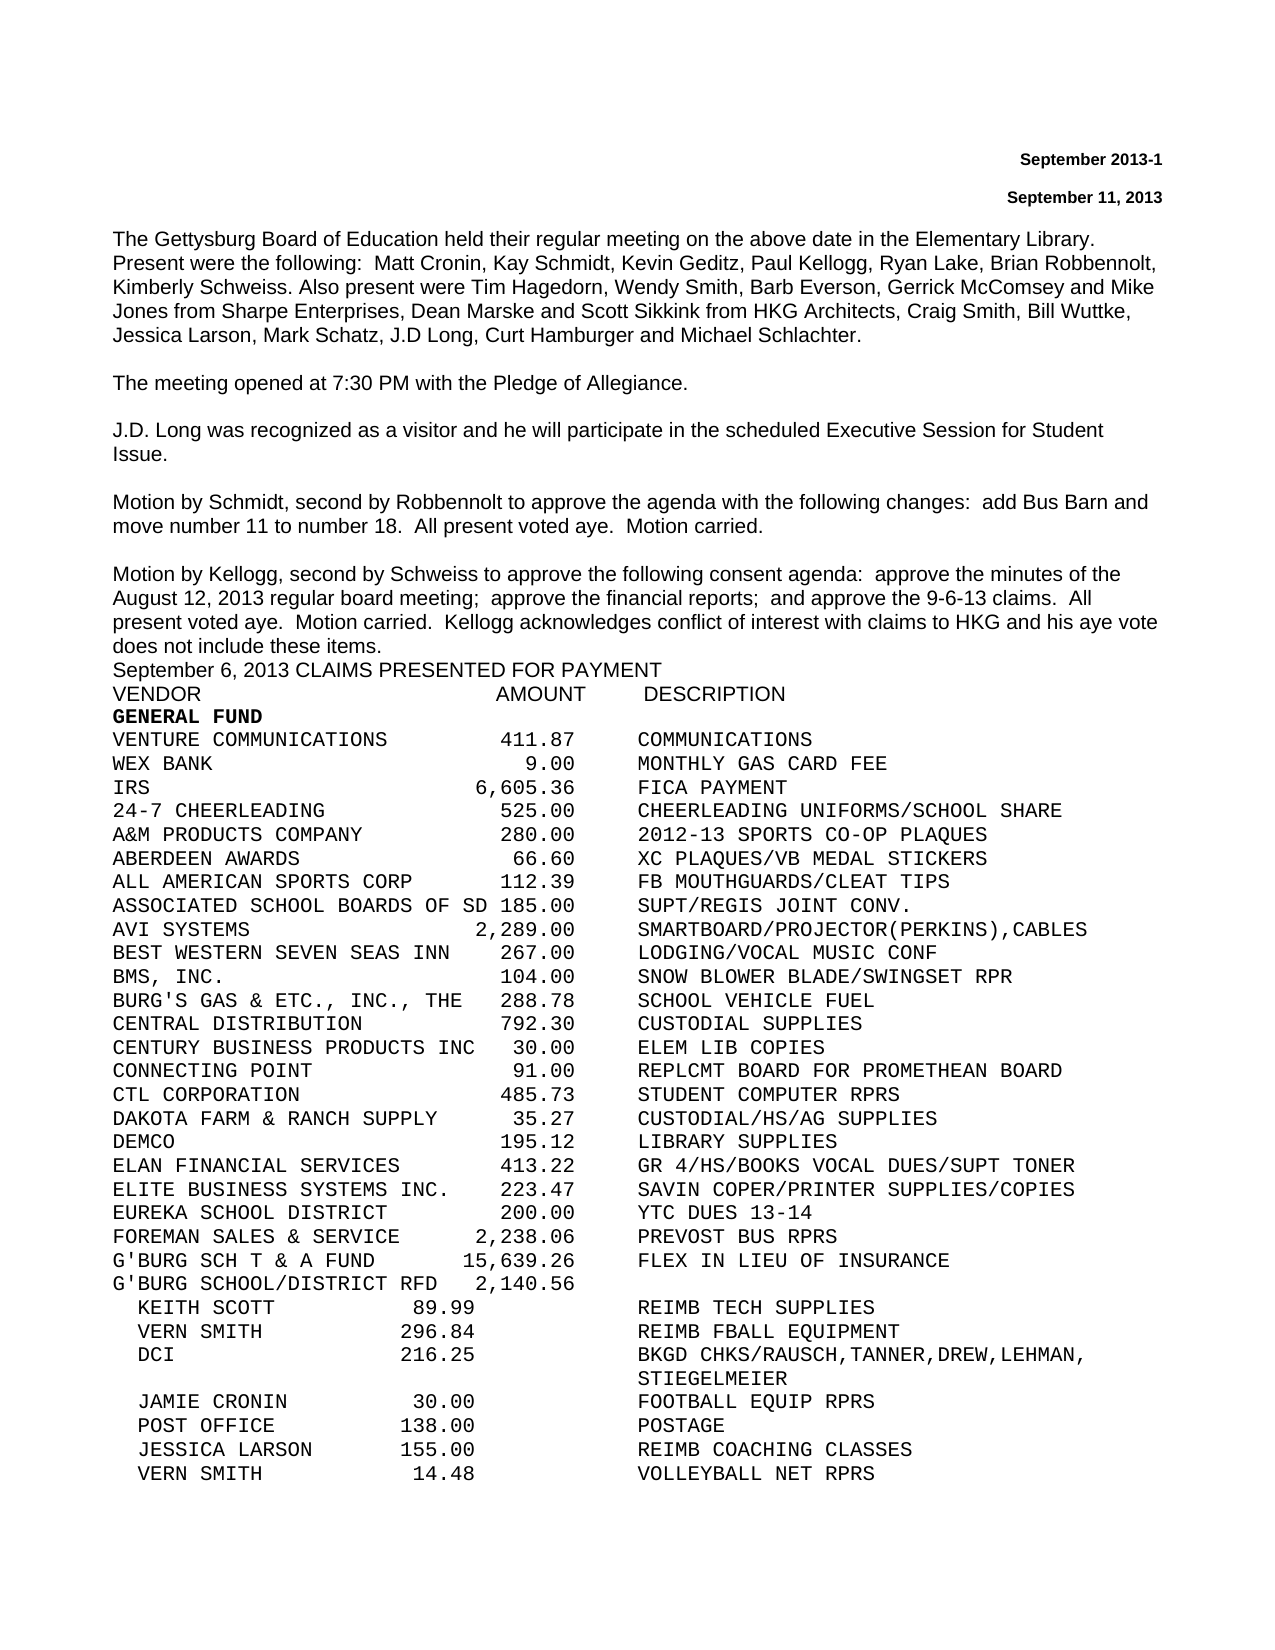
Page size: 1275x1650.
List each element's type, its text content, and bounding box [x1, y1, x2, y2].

text ELAN FINANCIAL SERVICES 413.22 GR 4/HS/BOOKS VOCAL DUES/SUPT TONER [112, 1155, 1162, 1179]
text A&M PRODUCTS COMPANY 280.00 2012-13 SPORTS CO-OP PLAQUES [112, 824, 1162, 848]
text CENTURY BUSINESS PRODUCTS INC 30.00 ELEM LIB COPIES [112, 1037, 1162, 1061]
text Motion by Schmidt, second by Robbennolt to approve the agenda with the following changes: add Bus Barn and move number 11 to number 18. All present voted aye. Motion carried. [112, 490, 1162, 538]
text BEST WESTERN SEVEN SEAS INN 267.00 LODGING/VOCAL MUSIC CONF [112, 942, 1162, 966]
text BURG'S GAS & ETC., INC., THE 288.78 SCHOOL VEHICLE FUEL [112, 989, 1162, 1013]
text Motion by Kellogg, second by Schweiss to approve the following consent agenda: approve the minutes of the August 12, 2013 regular board meeting; approve the financial reports; and approve the 9-6-13 claims. All present voted aye. Motion carried. Kellogg acknowledges conflict of interest with claims to HKG and his aye vote does not include these items. [112, 562, 1162, 658]
text JAMIE CRONIN 30.00 FOOTBALL EQUIP RPRS [112, 1392, 1162, 1415]
text CENTRAL DISTRIBUTION 792.30 CUSTODIAL SUPPLIES [112, 1013, 1162, 1037]
text 24-7 CHEERLEADING 525.00 CHEERLEADING UNIFORMS/SCHOOL SHARE [112, 800, 1162, 824]
text AVI SYSTEMS 2,289.00 SMARTBOARD/PROJECTOR(PERKINS),CABLES [112, 919, 1162, 942]
text CONNECTING POINT 91.00 REPLCMT BOARD FOR PROMETHEAN BOARD [112, 1061, 1162, 1084]
text DAKOTA FARM & RANCH SUPPLY 35.27 CUSTODIAL/HS/AG SUPPLIES [112, 1108, 1162, 1131]
text DCI 216.25 BKGD CHKS/RAUSCH,TANNER,DREW,LEHMAN, [112, 1344, 1162, 1368]
text September 11, 2013 [112, 188, 1162, 207]
text VENDOR AMOUNT DESCRIPTION [112, 682, 1162, 706]
text The Gettysburg Board of Education held their regular meeting on the above date in the Elementary Library. Present were the following: Matt Cronin, Kay Schmidt, Kevin Geditz, Paul Kellogg, Ryan Lake, Brian Robbennolt, Kimberly Schweiss. Also present were Tim Hagedorn, Wendy Smith, Barb Everson, Gerrick McComsey and Mike Jones from Sharpe Enterprises, Dean Marske and Scott Sikkink from HKG Architects, Craig Smith, Bill Wuttke, Jessica Larson, Mark Schatz, J.D Long, Curt Hamburger and Michael Schlachter. [112, 227, 1162, 346]
text VERN SMITH 14.48 VOLLEYBALL NET RPRS [112, 1462, 1162, 1486]
text J.D. Long was recognized as a visitor and he will participate in the scheduled Executive Session for Student Issue. [112, 418, 1162, 466]
text G'BURG SCH T & A FUND 15,639.26 FLEX IN LIEU OF INSURANCE [112, 1250, 1162, 1273]
text JESSICA LARSON 155.00 REIMB COACHING CLASSES [112, 1439, 1162, 1462]
text WEX BANK 9.00 MONTHLY GAS CARD FEE [112, 753, 1162, 777]
text ASSOCIATED SCHOOL BOARDS OF SD 185.00 SUPT/REGIS JOINT CONV. [112, 895, 1162, 919]
text EUREKA SCHOOL DISTRICT 200.00 YTC DUES 13-14 [112, 1202, 1162, 1226]
text The meeting opened at 7:30 PM with the Pledge of Allegiance. [112, 370, 1162, 394]
text STIEGELMEIER [112, 1368, 1162, 1392]
text ALL AMERICAN SPORTS CORP 112.39 FB MOUTHGUARDS/CLEAT TIPS [112, 871, 1162, 895]
text ELITE BUSINESS SYSTEMS INC. 223.47 SAVIN COPER/PRINTER SUPPLIES/COPIES [112, 1179, 1162, 1202]
text DEMCO 195.12 LIBRARY SUPPLIES [112, 1131, 1162, 1155]
text September 2013-1 [112, 150, 1162, 169]
text September 6, 2013 CLAIMS PRESENTED FOR PAYMENT [112, 658, 1162, 682]
text VERN SMITH 296.84 REIMB FBALL EQUIPMENT [112, 1321, 1162, 1344]
text BMS, INC. 104.00 SNOW BLOWER BLADE/SWINGSET RPR [112, 966, 1162, 989]
text POST OFFICE 138.00 POSTAGE [112, 1415, 1162, 1439]
text G'BURG SCHOOL/DISTRICT RFD 2,140.56 [112, 1273, 1162, 1297]
text KEITH SCOTT 89.99 REIMB TECH SUPPLIES [112, 1297, 1162, 1321]
text IRS 6,605.36 FICA PAYMENT [112, 777, 1162, 800]
text FOREMAN SALES & SERVICE 2,238.06 PREVOST BUS RPRS [112, 1226, 1162, 1250]
text GENERAL FUND [112, 706, 1162, 729]
text VENTURE COMMUNICATIONS 411.87 COMMUNICATIONS [112, 729, 1162, 753]
text ABERDEEN AWARDS 66.60 XC PLAQUES/VB MEDAL STICKERS [112, 848, 1162, 871]
text CTL CORPORATION 485.73 STUDENT COMPUTER RPRS [112, 1084, 1162, 1108]
